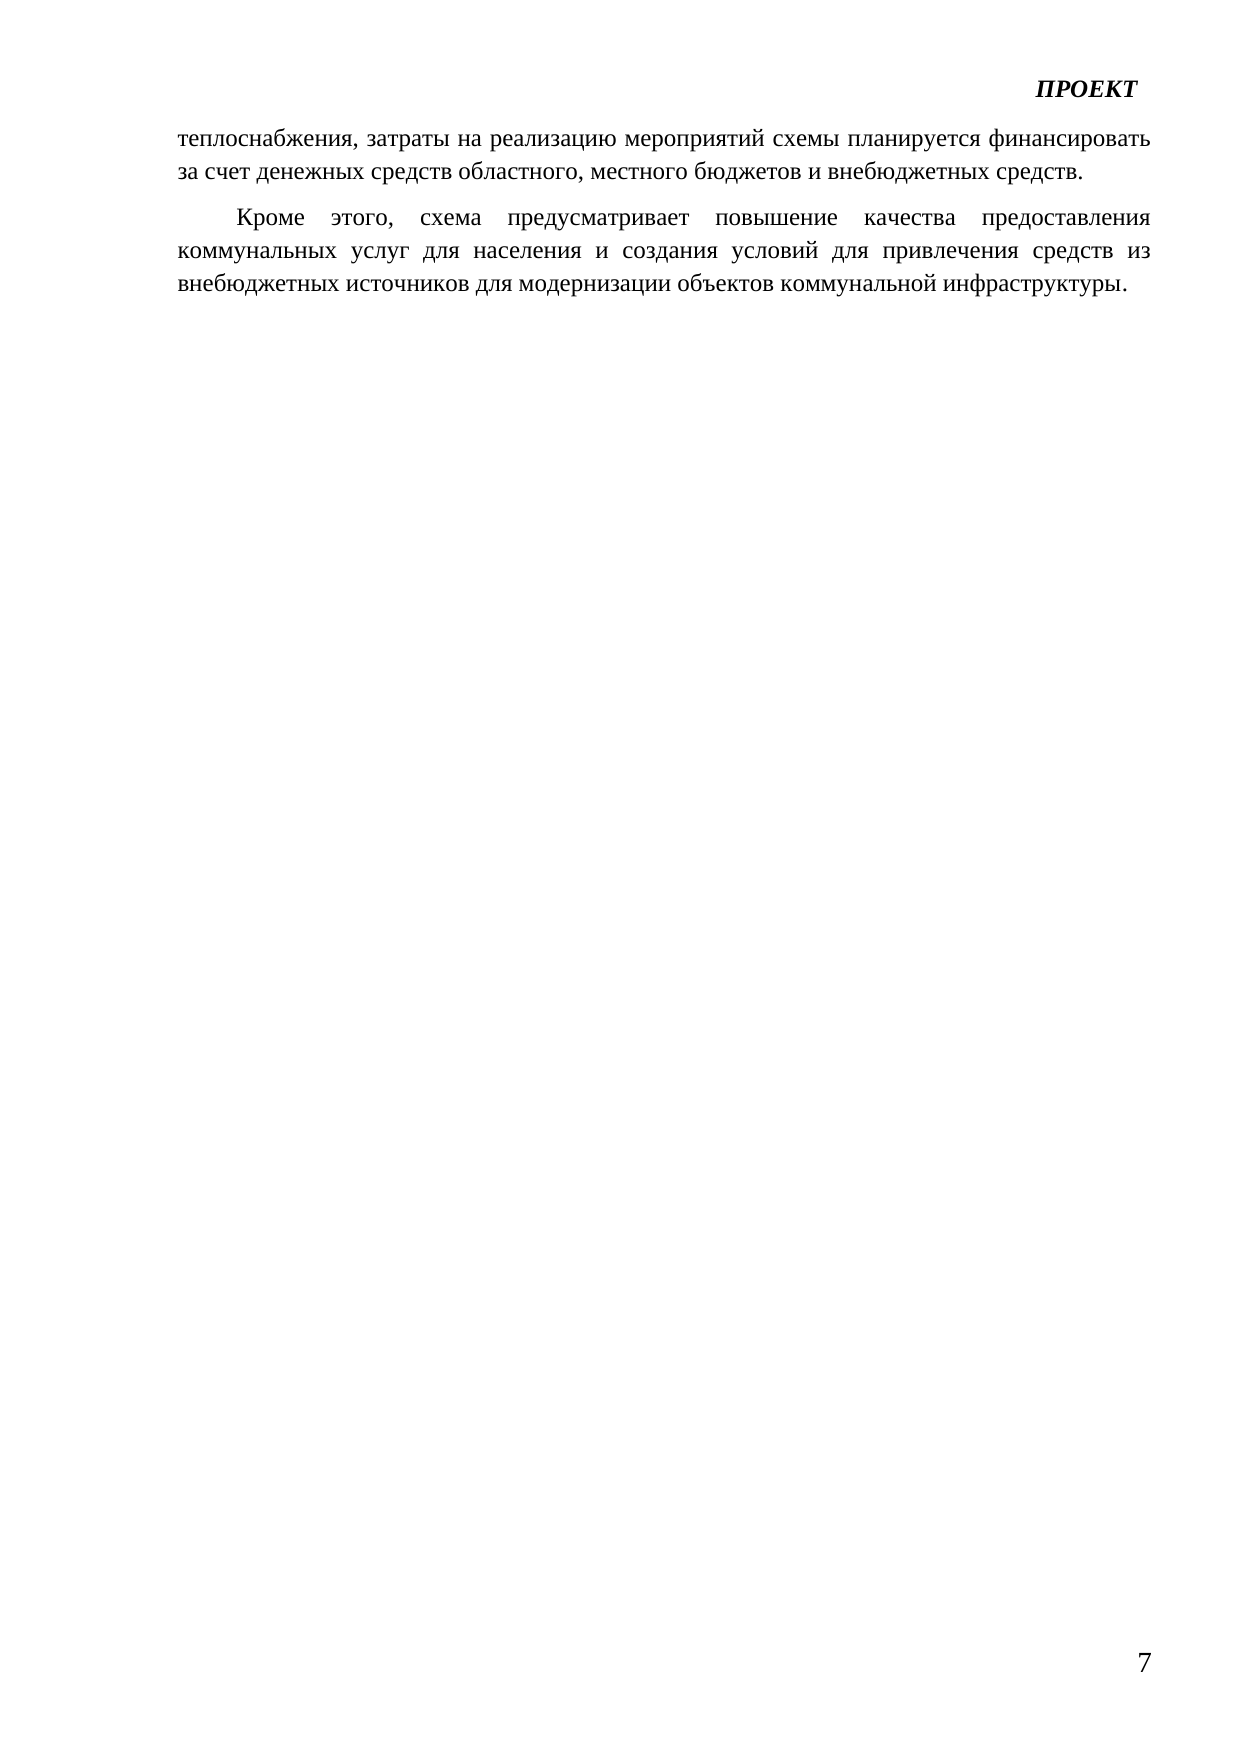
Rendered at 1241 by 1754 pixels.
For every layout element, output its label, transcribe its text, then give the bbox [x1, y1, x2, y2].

text Кроме этого, схема предусматривает повышение качества предоставления коммунальных услуг для населения и создания условий для привлечения средств из внебюджетных источников для модернизации объектов коммунальной инфраструктуры. [177, 202, 1152, 297]
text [177, 123, 1152, 185]
